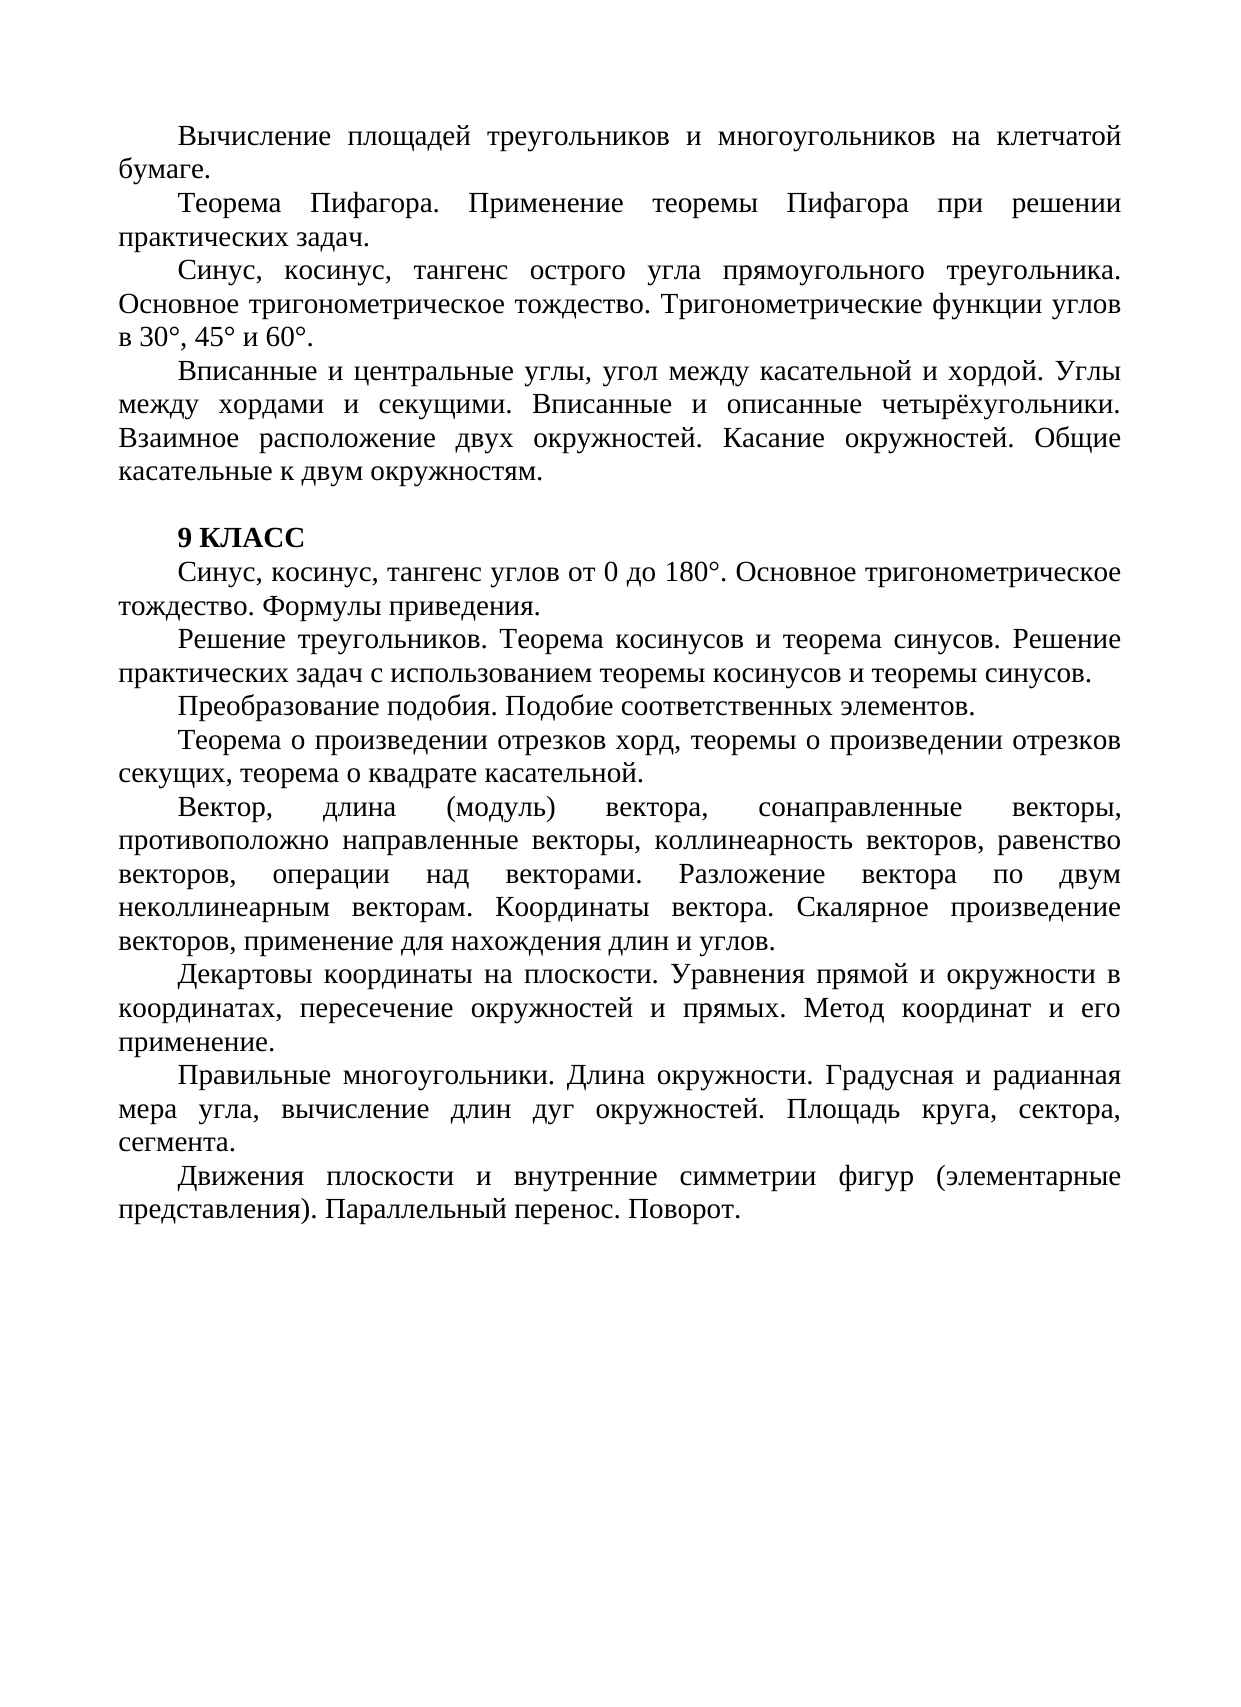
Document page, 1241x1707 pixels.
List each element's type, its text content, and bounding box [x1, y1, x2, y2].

text Теорема о произведении отрезков хорд, теоремы о произведении отрезков секущих, теорема о квадрате касательной. [118, 722, 1122, 789]
text 9 КЛАСС [118, 521, 1122, 554]
text Преобразование подобия. Подобие соответственных элементов. [118, 688, 1122, 722]
text Вписанные и центральные углы, угол между касательной и хордой. Углы между хордами и секущими. Вписанные и описанные четырёхугольники. Взаимное расположение двух окружностей. Касание окружностей. Общие касательные к двум окружностям. [118, 353, 1122, 487]
text Решение треугольников. Теорема косинусов и теорема синусов. Решение практических задач с использованием теоремы косинусов и теоремы синусов. [118, 621, 1122, 688]
text Правильные многоугольники. Длина окружности. Градусная и радианная мера угла, вычисление длин дуг окружностей. Площадь круга, сектора, сегмента. [118, 1057, 1122, 1158]
text Движения плоскости и внутренние симметрии фигур (элементарные представления). Параллельный перенос. Поворот. [118, 1158, 1122, 1225]
text Декартовы координаты на плоскости. Уравнения прямой и окружности в координатах, пересечение окружностей и прямых. Метод координат и его применение. [118, 957, 1122, 1057]
text Вычисление площадей треугольников и многоугольников на клетчатой бумаге. [118, 118, 1122, 185]
text Синус, косинус, тангенс острого угла прямоугольного треугольника. Основное тригонометрическое тождество. Тригонометрические функции углов в 30°, 45° и 60°. [118, 252, 1122, 353]
text Теорема Пифагора. Применение теоремы Пифагора при решении практических задач. [118, 185, 1122, 252]
text Вектор, длина (модуль) вектора, сонаправленные векторы, противоположно направленные векторы, коллинеарность векторов, равенство векторов, операции над векторами. Разложение вектора по двум неколлинеарным векторам. Координаты вектора. Скалярное произведение векторов, применение для нахождения длин и углов. [118, 789, 1122, 957]
text Синус, косинус, тангенс углов от 0 до 180°. Основное тригонометрическое тождество. Формулы приведения. [118, 554, 1122, 621]
